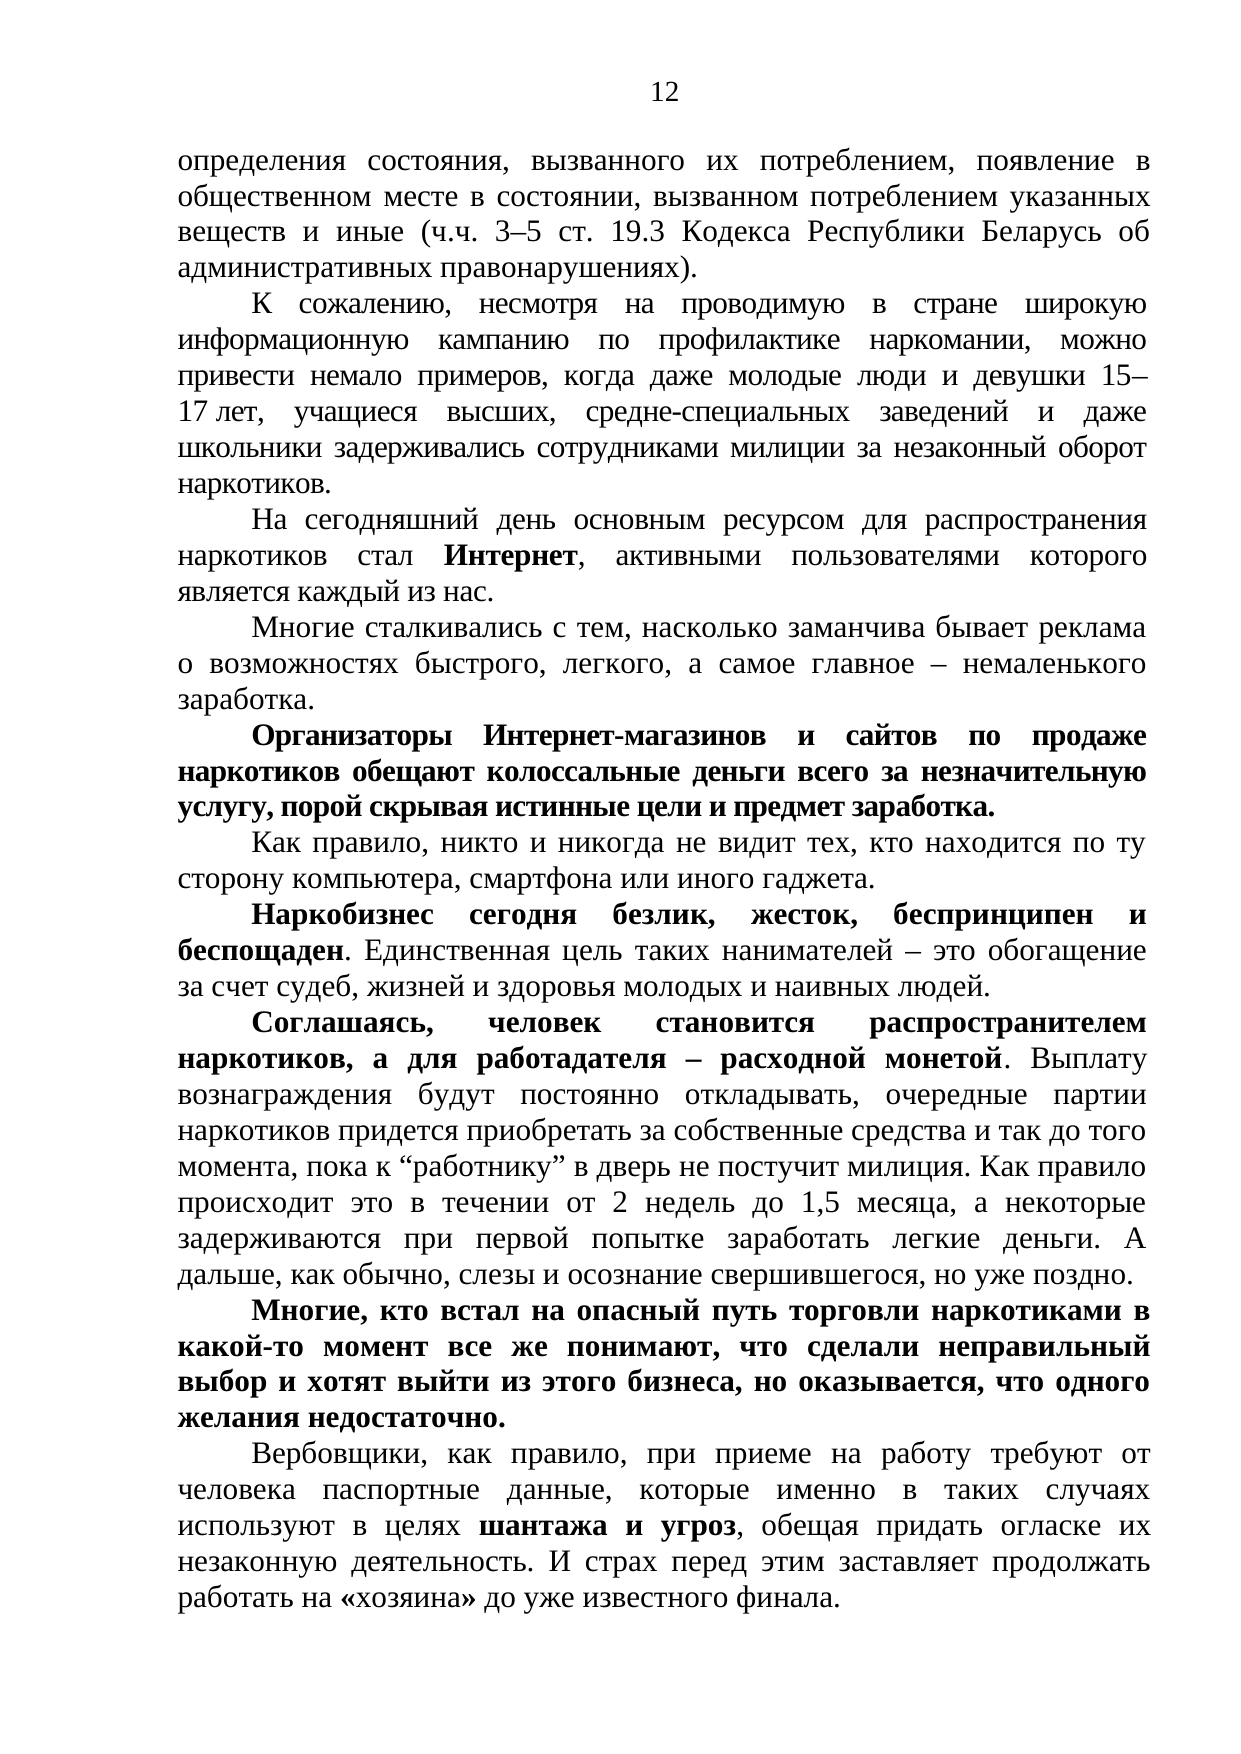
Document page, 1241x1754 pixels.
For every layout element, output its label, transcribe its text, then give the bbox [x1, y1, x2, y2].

text Соглашаясь, человек становится распространителем наркотиков, а для работадателя – расходной монетой. Выплату вознаграждения будут постоянно откладывать, очередные партии наркотиков придется приобретать за собственные средства и так до того момента, пока к “работнику” в дверь не постучит милиция. Как правило происходит это в течении от 2 недель до 1,5 месяца, а некоторые задерживаются при первой попытке заработать легкие деньги. А дальше, как обычно, слезы и осознание свершившегося, но уже поздно. [177, 1003, 1147, 1291]
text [177, 141, 1152, 284]
text Наркобизнес сегодня безлик, жесток, беспринципен и беспощаден. Единственная цель таких нанимателей – это обогащение за счет судеб, жизней и здоровья молодых и наивных людей. [177, 896, 1147, 1003]
text Организаторы Интернет-магазинов и сайтов по продаже наркотиков обещают колоссальные деньги всего за незначительную услугу, порой скрывая истинные цели и предмет заработка. [177, 716, 1147, 824]
text Многие, кто встал на опасный путь торговли наркотиками в какой-то момент все же понимают, что сделали неправильный выбор и хотят выйти из этого бизнеса, но оказывается, что одного желания недостаточно. [177, 1291, 1152, 1434]
text Вербовщики, как правило, при приеме на работу требуют от человека паспортные данные, которые именно в таких случаях используют в целях шантажа и угроз, обещая придать огласке их незаконную деятельность. И страх перед этим заставляет продолжать работать на «хозяина» до уже известного финала. [177, 1434, 1152, 1614]
text Как правило, никто и никогда не видит тех, кто находится по ту сторону компьютера, смартфона или иного гаджета. [177, 824, 1147, 896]
text На сегодняшний день основным ресурсом для распространения наркотиков стал Интернет, активными пользователями которого является каждый из нас. [177, 500, 1147, 608]
text К сожалению, несмотря на проводимую в стране широкую информационную кампанию по профилактике наркомании, можно привести немало примеров, когда даже молодые люди и девушки 15–17 лет, учащиеся высших, средне-специальных заведений и даже школьники задерживались сотрудниками милиции за незаконный оборот наркотиков. [177, 284, 1147, 500]
text Многие сталкивались с тем, насколько заманчива бывает реклама о возможностях быстрого, легкого, а самое главное – немаленького заработка. [177, 608, 1147, 716]
